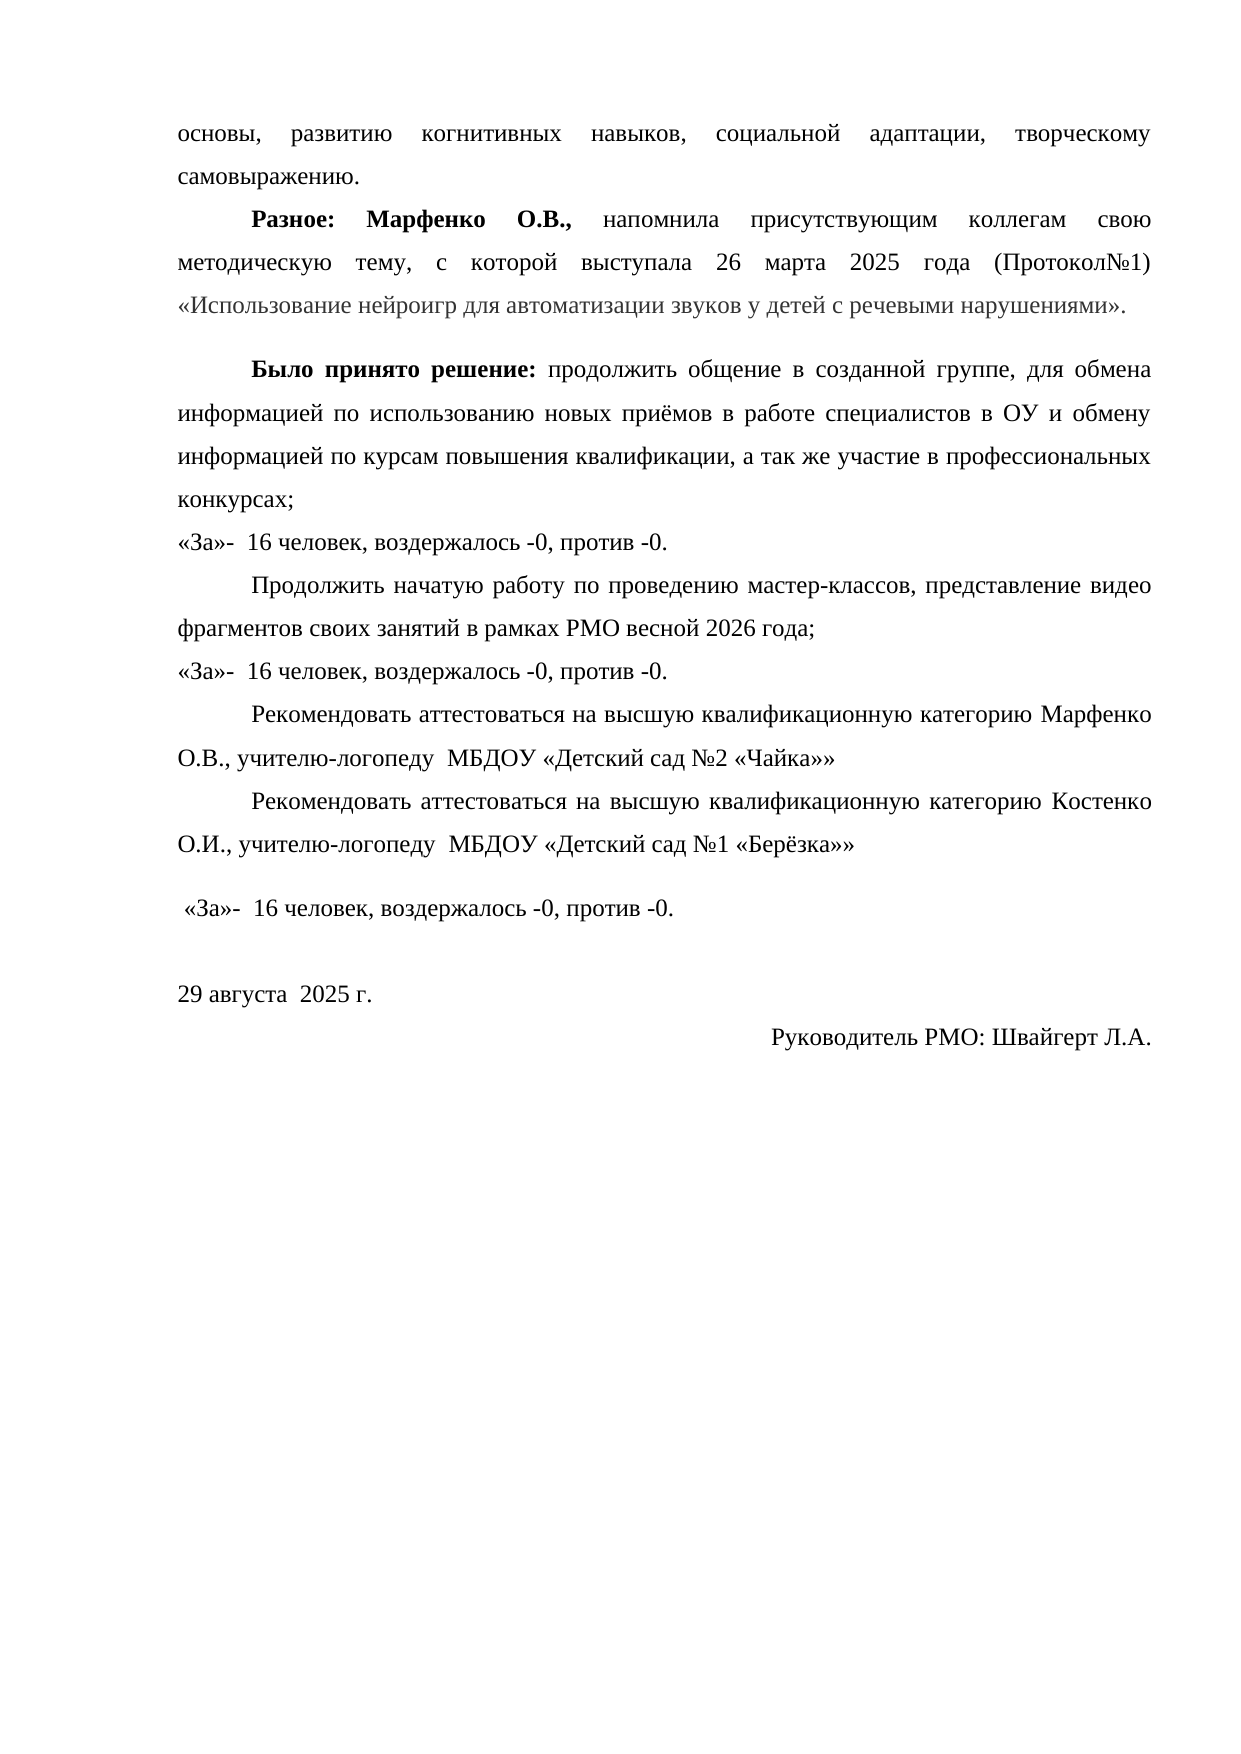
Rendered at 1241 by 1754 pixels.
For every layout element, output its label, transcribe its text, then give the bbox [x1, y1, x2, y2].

text 29 августа 2025 г. [177, 979, 1152, 1008]
text Руководитель РМО: Швайгерт Л.А. [177, 1022, 1152, 1051]
text Продолжить начатую работу по проведению мастер-классов, представление видео фрагментов своих занятий в рамках РМО весной 2026 года; [177, 570, 1152, 642]
text Рекомендовать аттестоваться на высшую квалификационную категорию Марфенко О.В., учителю-логопеду МБДОУ «Детский сад №2 «Чайка»» [177, 699, 1152, 771]
text «За»- 16 человек, воздержалось -0, против -0. [177, 893, 1152, 922]
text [177, 118, 1152, 190]
text Было принято решение: продолжить общение в созданной группе, для обмена информацией по использованию новых приёмов в работе специалистов в ОУ и обмену информацией по курсам повышения квалификации, а так же участие в профессиональных конкурсах; [177, 354, 1152, 513]
text «За»- 16 человек, воздержалось -0, против -0. [177, 527, 1152, 556]
text Разное: Марфенко О.В., напомнила присутствующим коллегам свою методическую тему, с которой выступала 26 марта 2025 года (Протокол№1) «Использование нейроигр для автоматизации звуков у детей с речевыми нарушениями». [177, 204, 1152, 319]
text «За»- 16 человек, воздержалось -0, против -0. [177, 656, 1152, 685]
text Рекомендовать аттестоваться на высшую квалификационную категорию Костенко О.И., учителю-логопеду МБДОУ «Детский сад №1 «Берёзка»» [177, 786, 1152, 858]
